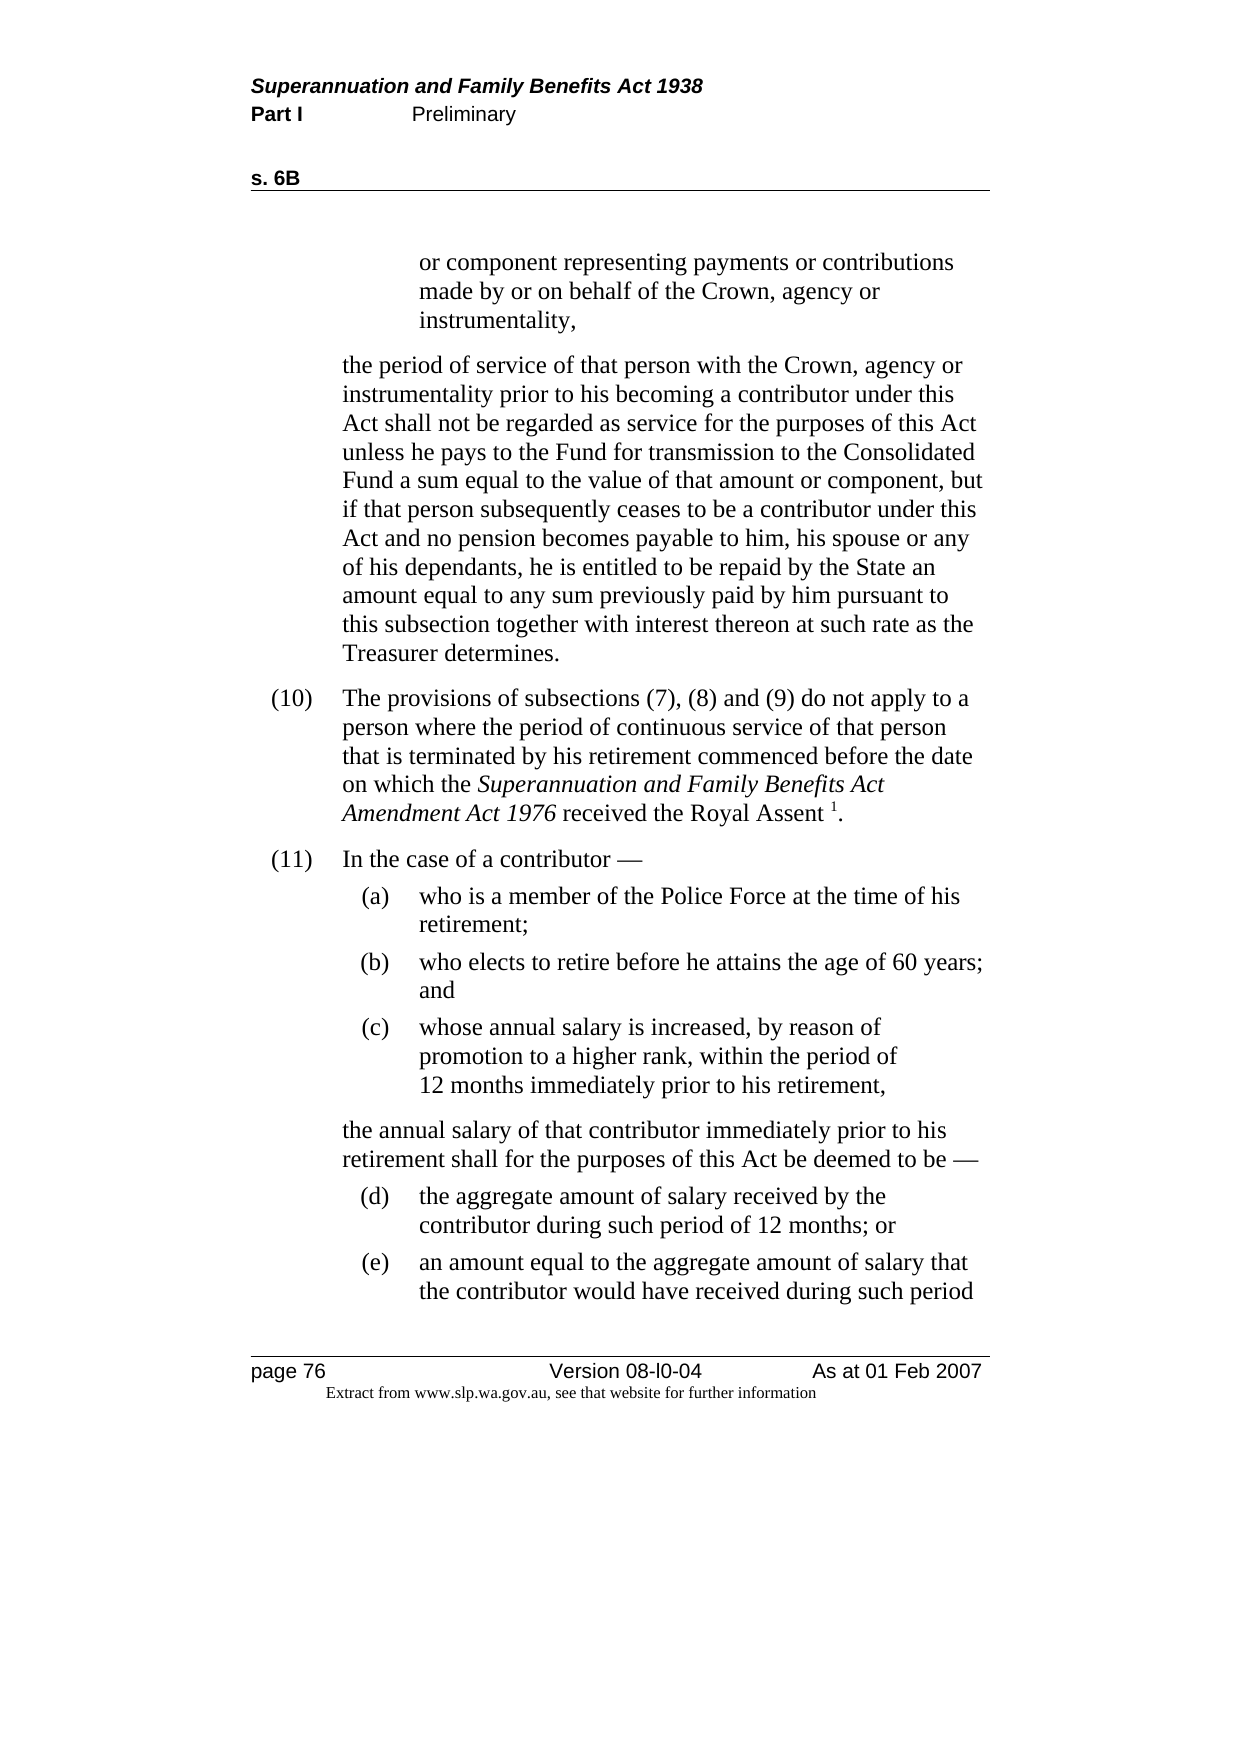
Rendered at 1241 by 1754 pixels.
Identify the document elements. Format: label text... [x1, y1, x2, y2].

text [251, 247, 990, 334]
text (a) who is a member of the Police Force at the time of his retirement; [251, 881, 990, 938]
text (11) In the case of a contributor — [251, 844, 990, 872]
text (c) whose annual salary is increased, by reason of promotion to a higher rank, within the period of 12 months immediately prior to his retirement, [251, 1012, 990, 1099]
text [251, 1247, 990, 1304]
text the period of service of that person with the Crown, agency or instrumentality prior to his becoming a contributor under this Act shall not be regarded as service for the purposes of this Act unless he pays to the Fund for transmission to the Consolidated Fund a sum equal to the value of that amount or component, but if that person subsequently ceases to be a contributor under this Act and no pension becomes payable to him, his spouse or any of his dependants, he is entitled to be repaid by the State an amount equal to any sum previously paid by him pursuant to this subsection together with interest thereon at such rate as the Treasurer determines. [251, 350, 990, 667]
text the annual salary of that contributor immediately prior to his retirement shall for the purposes of this Act be deemed to be — [251, 1115, 990, 1173]
text (b) who elects to retire before he attains the age of 60 years; and [251, 947, 990, 1004]
text (10) The provisions of subsections (7), (8) and (9) do not apply to a person where the period of continuous service of that person that is terminated by his retirement commenced before the date on which the Superannuation and Family Benefits Act Amendment Act 1976 received the Royal Assent 1. [251, 683, 990, 827]
text (d) the aggregate amount of salary received by the contributor during such period of 12 months; or [251, 1181, 990, 1239]
